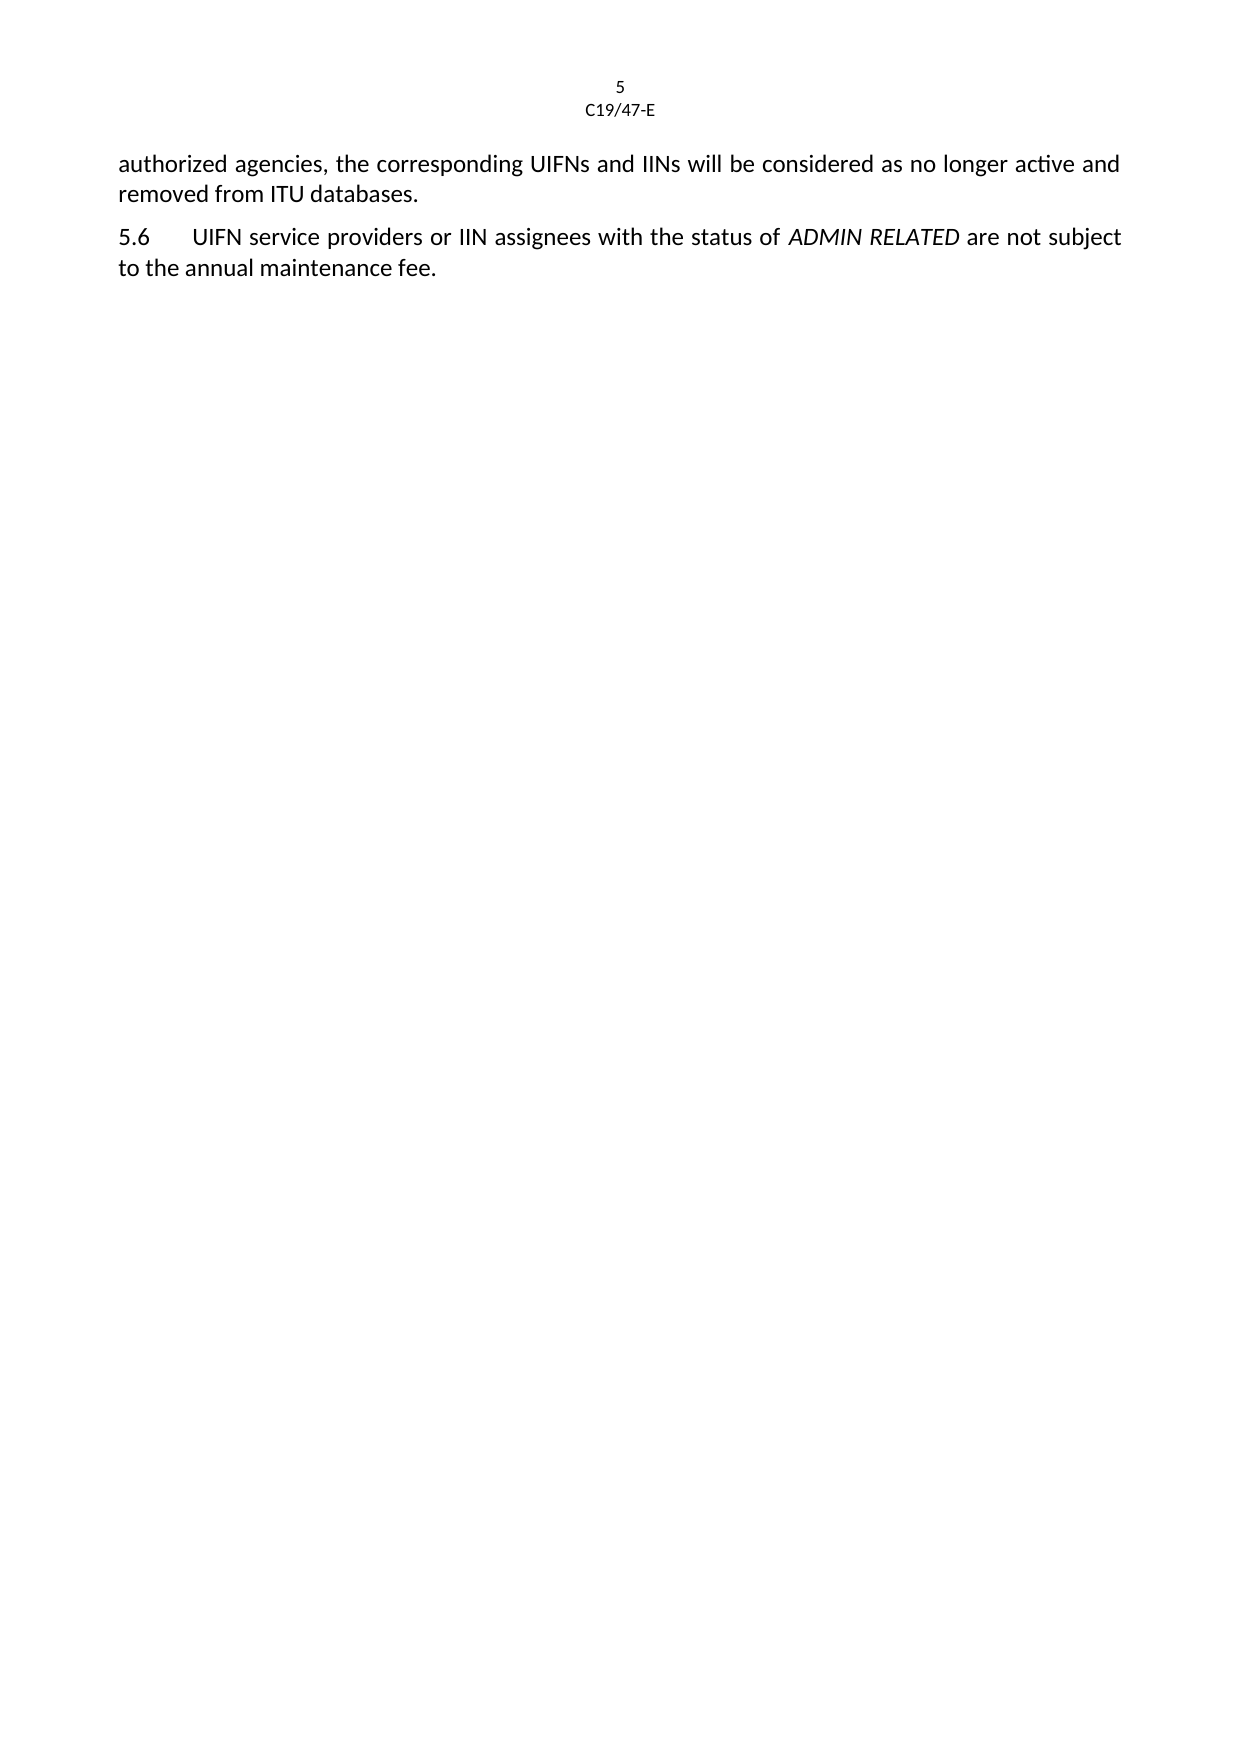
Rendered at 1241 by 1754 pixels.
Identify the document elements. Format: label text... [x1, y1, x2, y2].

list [118, 148, 1122, 209]
list 5.6 UIFN service providers or IIN assignees with the status of ADMIN RELATED are not subject to the annual maintenance fee. [118, 221, 1122, 282]
